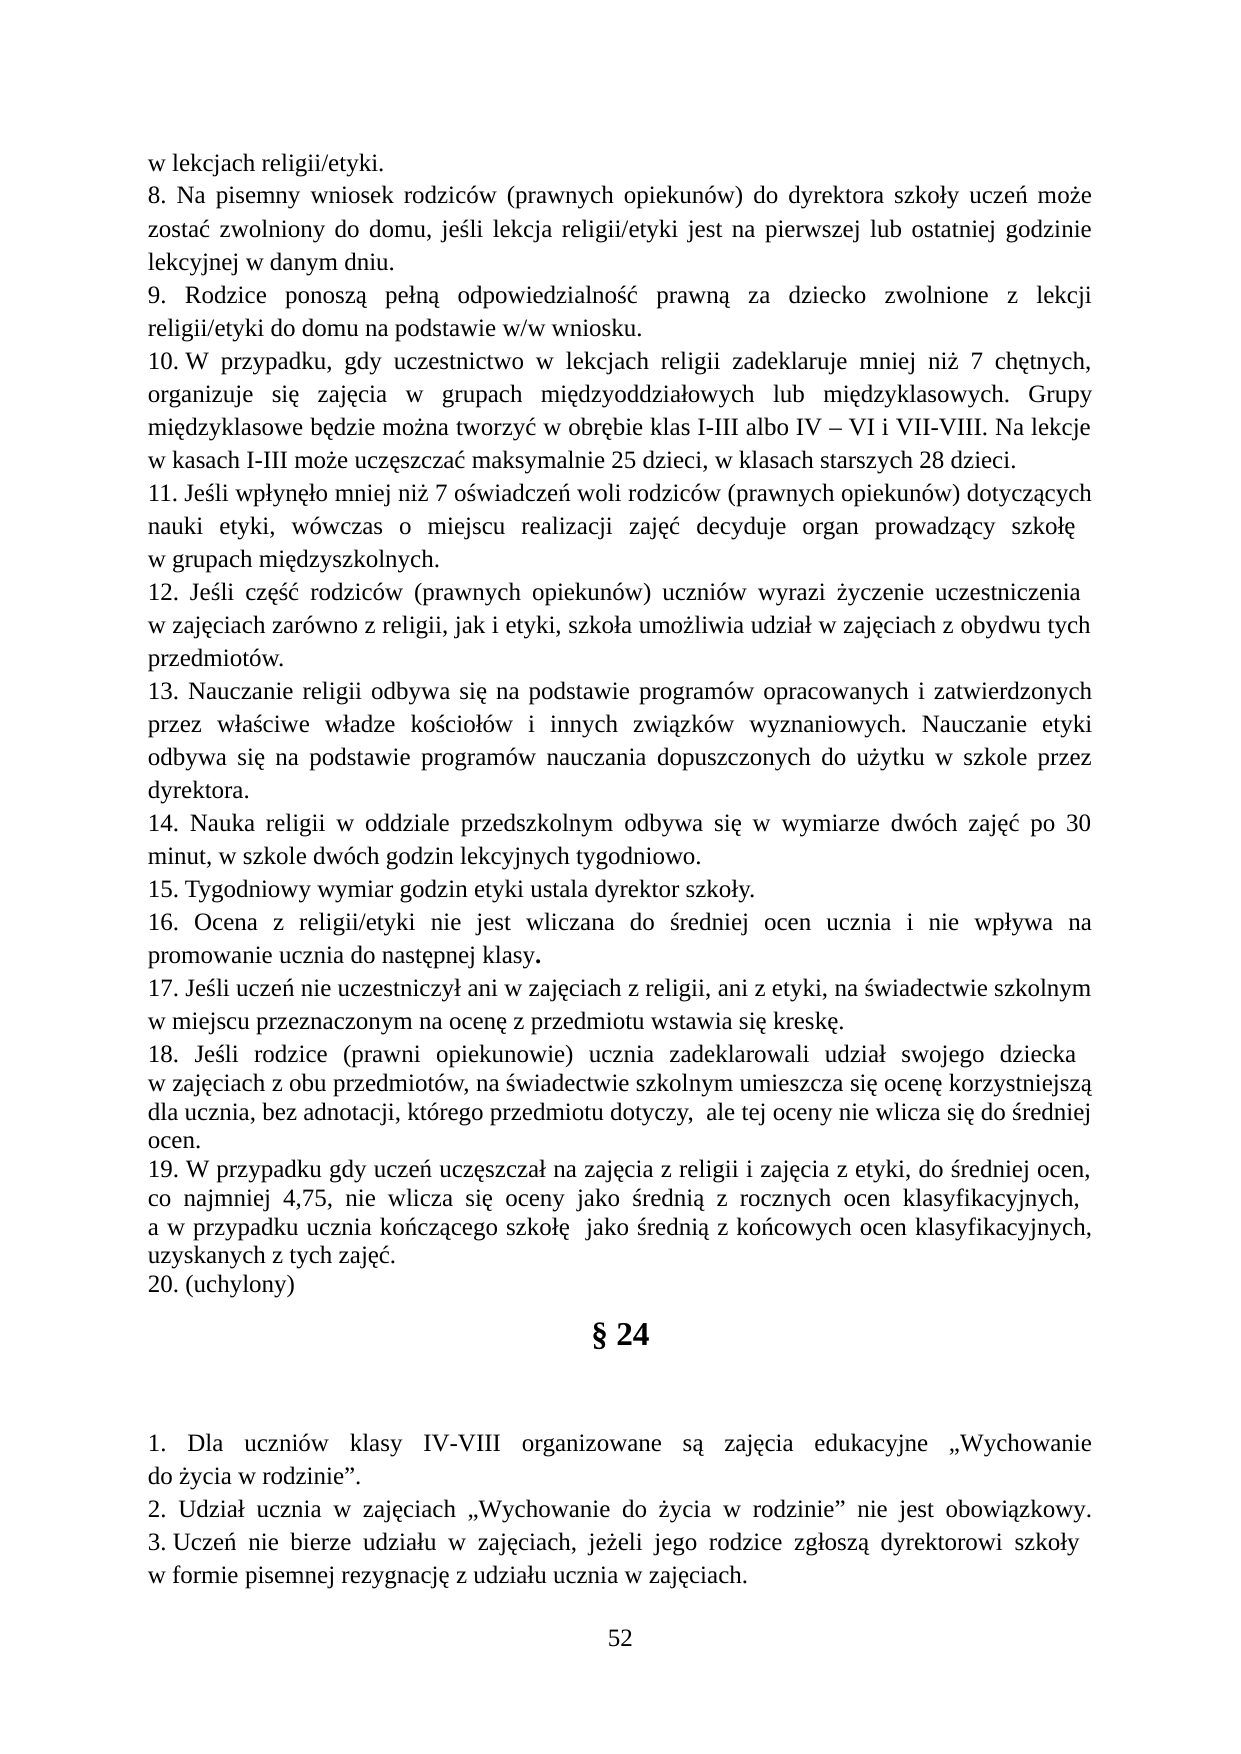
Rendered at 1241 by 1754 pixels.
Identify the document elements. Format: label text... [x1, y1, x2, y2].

text 20. (uchylony) [148, 1269, 1093, 1298]
text 12. Jeśli część rodziców (prawnych opiekunów) uczniów wyrazi życzenie uczestniczenia w zajęciach zarówno z religii, jak i etyki, szkoła umożliwia udział w zajęciach z obydwu tych przedmiotów. [148, 577, 1093, 672]
text 19. W przypadku gdy uczeń uczęszczał na zajęcia z religii i zajęcia z etyki, do średniej ocen, co najmniej 4,75, nie wlicza się oceny jako średnią z rocznych ocen klasyfikacyjnych, a w przypadku ucznia kończącego szkołę jako średnią z końcowych ocen klasyfikacyjnych, uzyskanych z tych zajęć. [148, 1154, 1093, 1269]
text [148, 1428, 1093, 1589]
text 8. Na pisemny wniosek rodziców (prawnych opiekunów) do dyrektora szkoły uczeń może zostać zwolniony do domu, jeśli lekcja religii/etyki jest na pierwszej lub ostatniej godzinie lekcyjnej w danym dniu. [148, 181, 1093, 275]
text 13. Nauczanie religii odbywa się na podstawie programów opracowanych i zatwierdzonych przez właściwe władze kościołów i innych związków wyznaniowych. Nauczanie etyki odbywa się na podstawie programów nauczania dopuszczonych do użytku w szkole przez dyrektora. [148, 676, 1093, 804]
text 14. Nauka religii w oddziale przedszkolnym odbywa się w wymiarze dwóch zajęć po 30 minut, w szkole dwóch godzin lekcyjnych tygodniowo. [148, 808, 1093, 870]
text 17. Jeśli uczeń nie uczestniczył ani w zajęciach z religii, ani z etyki, na świadectwie szkolnym w miejscu przeznaczonym na ocenę z przedmiotu wstawia się kreskę. [148, 973, 1093, 1035]
text § 24 [148, 1315, 1093, 1353]
text 10. W przypadku, gdy uczestnictwo w lekcjach religii zadeklaruje mniej niż 7 chętnych, organizuje się zajęcia w grupach międzyoddziałowych lub międzyklasowych. Grupy międzyklasowe będzie można tworzyć w obrębie klas I-III albo IV – VI i VII-VIII. Na lekcje w kasach I-III może uczęszczać maksymalnie 25 dzieci, w klasach starszych 28 dzieci. [148, 346, 1093, 473]
text 15. Tygodniowy wymiar godzin etyki ustala dyrektor szkoły. [148, 874, 1093, 903]
text 11. Jeśli wpłynęło mniej niż 7 oświadczeń woli rodziców (prawnych opiekunów) dotyczących nauki etyki, wówczas o miejscu realizacji zajęć decyduje organ prowadzący szkołę w grupach międzyszkolnych. [148, 478, 1093, 573]
text 9. Rodzice ponoszą pełną odpowiedzialność prawną za dziecko zwolnione z lekcji religii/etyki do domu na podstawie w/w wniosku. [148, 280, 1093, 341]
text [148, 148, 1093, 176]
text 16. Ocena z religii/etyki nie jest wliczana do średniej ocen ucznia i nie wpływa na promowanie ucznia do następnej klasy. [148, 907, 1093, 969]
text 18. Jeśli rodzice (prawni opiekunowie) ucznia zadeklarowali udział swojego dziecka w zajęciach z obu przedmiotów, na świadectwie szkolnym umieszcza się ocenę korzystniejszą dla ucznia, bez adnotacji, którego przedmiotu dotyczy, ale tej oceny nie wlicza się do średniej ocen. [148, 1039, 1093, 1154]
